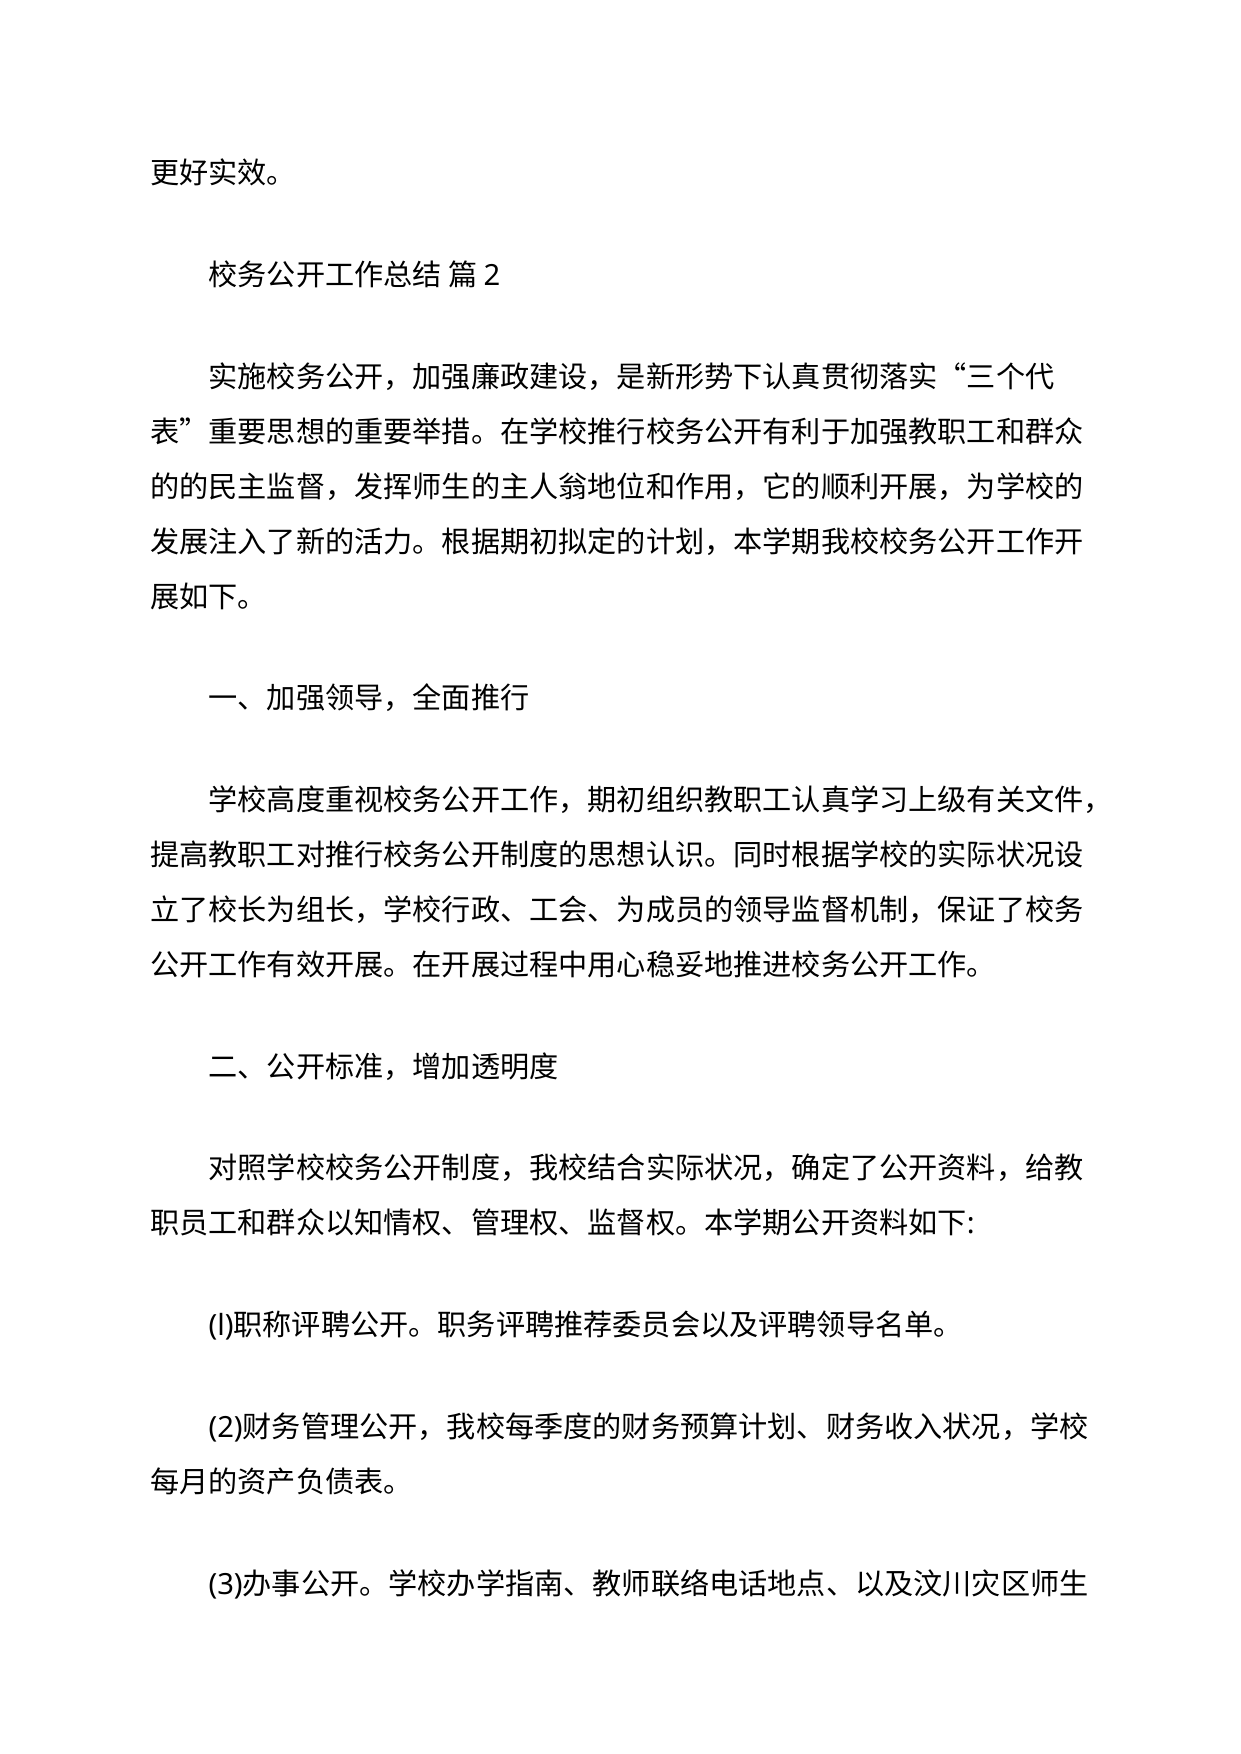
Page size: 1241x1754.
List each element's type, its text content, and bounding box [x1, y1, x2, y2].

text 校务公开工作总结 篇2 [150, 252, 1090, 294]
text (2)财务管理公开，我校每季度的财务预算计划、财务收入状况，学校每月的资产负债表。 [150, 1404, 1090, 1501]
text 对照学校校务公开制度，我校结合实际状况，确定了公开资料，给教职员工和群众以知情权、管理权、监督权。本学期公开资料如下: [150, 1145, 1090, 1242]
text 实施校务公开，加强廉政建设，是新形势下认真贯彻落实“三个代表”重要思想的重要举措。在学校推行校务公开有利于加强教职工和群众的的民主监督，发挥师生的主人翁地位和作用，它的顺利开展，为学校的发展注入了新的活力。根据期初拟定的计划，本学期我校校务公开工作开展如下。 [150, 354, 1090, 616]
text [150, 1561, 1090, 1603]
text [150, 150, 1090, 192]
text (l)职称评聘公开。职务评聘推荐委员会以及评聘领导名单。 [150, 1302, 1090, 1344]
text 一、加强领导，全面推行 [150, 675, 1090, 717]
text 学校高度重视校务公开工作，期初组织教职工认真学习上级有关文件，提高教职工对推行校务公开制度的思想认识。同时根据学校的实际状况设立了校长为组长，学校行政、工会、为成员的领导监督机制，保证了校务公开工作有效开展。在开展过程中用心稳妥地推进校务公开工作。 [150, 777, 1090, 984]
text 二、公开标准，增加透明度 [150, 1043, 1090, 1086]
